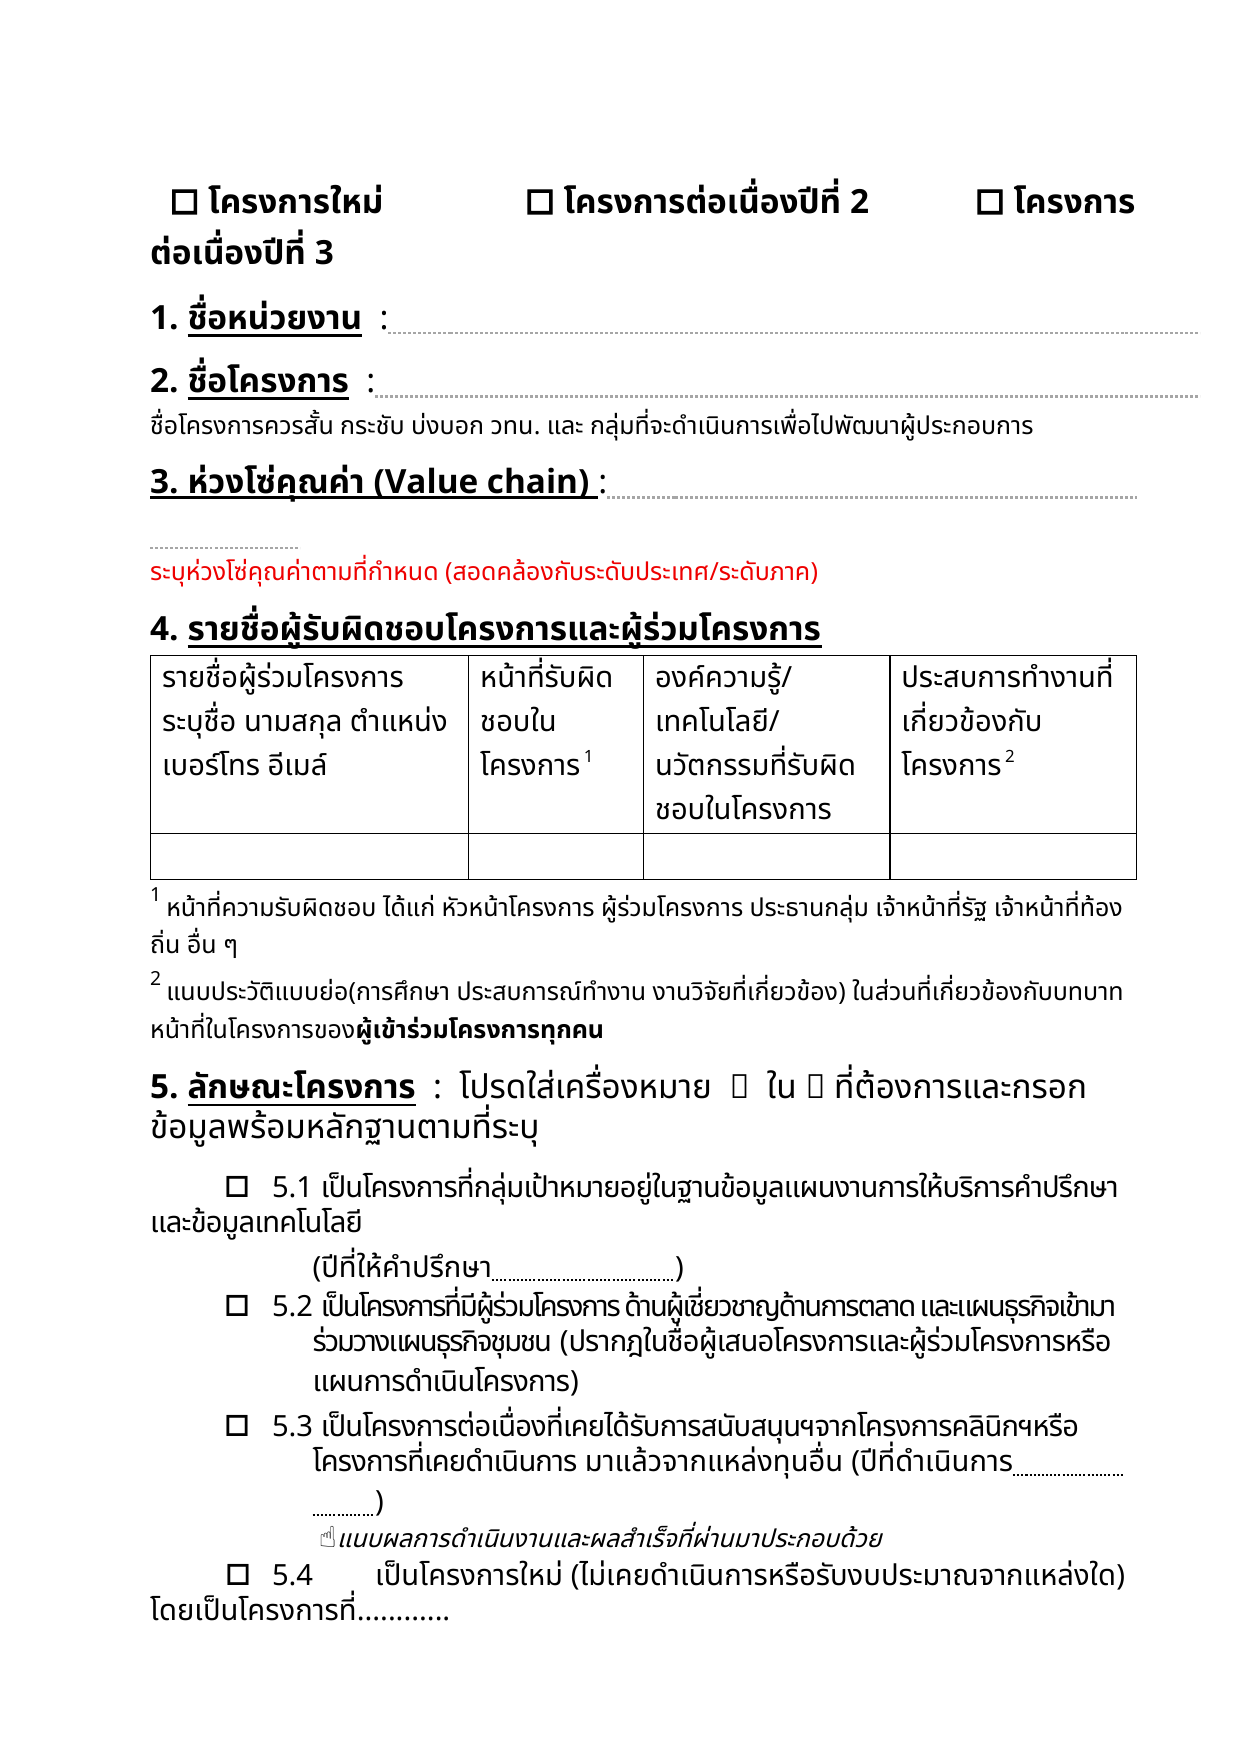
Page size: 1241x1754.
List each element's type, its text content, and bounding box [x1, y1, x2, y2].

text แนบผลการดำเนินงานและผลสำเร็จที่ผ่านมาประกอบด้วย [209, 1520, 1137, 1554]
table_header หน้าที่รับผิดชอบในโครงการ1 [469, 656, 643, 833]
table_cell [151, 834, 468, 879]
table_cell [469, 834, 643, 879]
table_header ประสบการทำงานที่เกี่ยวข้องกับโครงการ2 [891, 656, 1136, 833]
table_cell [644, 834, 889, 879]
text 1 หน้าที่ความรับผิดชอบ ได้แก่ หัวหน้าโครงการ ผู้ร่วมโครงการ ประธานกลุ่ม เจ้าหน้าที่รัฐ เจ้าหน้าที่ท้องถิ่น อื่น ๆ [150, 880, 1137, 965]
text 5. ลักษณะโครงการ : โปรดใส่เครื่องหมาย ใน ที่ต้องการและกรอกข้อมูลพร้อมหลักฐานตามที่ระบุ [150, 1062, 1137, 1153]
table_header รายชื่อผู้ร่วมโครงการ ระบุชื่อ นามสกุล ตำแหน่ง เบอร์โทร อีเมล์ [151, 656, 468, 833]
text ระบุห่วงโซ่คุณค่าตามที่กำหนด (สอดคล้องกับระดับประเทศ/ระดับภาค) [150, 554, 1137, 592]
text โครงการใหม่ โครงการต่อเนื่องปีที่ 2 โครงการต่อเนื่องปีที่ 3 [150, 178, 1137, 279]
text 5.4 เป็นโครงการใหม่ (ไม่เคยดำเนินการหรือรับงบประมาณจากแหล่งใด) โดยเป็นโครงการที่............ [150, 1554, 1137, 1634]
text 5.3 เป็นโครงการต่อเนื่องที่เคยได้รับการสนับสนุนฯจากโครงการคลินิกฯหรือโครงการที่เคยดำเนินการ มาแล้วจากแหล่งทุนอื่น (ปีที่ดำเนินการ ) [224, 1404, 1137, 1520]
text 2แนบประวัติแบบย่อ(การศึกษา ประสบการณ์ทำงาน งานวิจัยที่เกี่ยวข้อง) ในส่วนที่เกี่ยวข้องกับบทบาทหน้าที่ในโครงการของผู้เข้าร่วมโครงการทุกคน [150, 965, 1137, 1050]
text 5.2 เป็นโครงการที่มีผู้ร่วมโครงการ ด้านผู้เชี่ยวชาญด้านการตลาด และแผนธุรกิจเข้ามาร่วมวางแผนธุรกิจชุมชน (ปรากฎในชื่อผู้เสนอโครงการและผู้ร่วมโครงการหรือแผนการดำเนินโครงการ) [224, 1285, 1137, 1404]
text 3. ห่วงโซ่คุณค่า (Value chain) : [150, 458, 1137, 554]
text (ปีที่ให้คำปรึกษา ) [224, 1245, 1137, 1285]
text 4. รายชื่อผู้รับผิดชอบโครงการและผู้ร่วมโครงการ [150, 604, 1137, 655]
table_header องค์ความรู้/เทคโนโลยี/นวัตกรรมที่รับผิดชอบในโครงการ [644, 656, 889, 833]
text 5.1 เป็นโครงการที่กลุ่มเป้าหมายอยู่ในฐานข้อมูลแผนงานการให้บริการคำปรึกษาและข้อมูลเทคโนโลยี [150, 1166, 1137, 1245]
text 1. ชื่อหน่วยงาน : [150, 294, 1137, 344]
text 2. ชื่อโครงการ : [150, 357, 1137, 407]
text ชื่อโครงการควรสั้น กระชับ บ่งบอก วทน. และ กลุ่มที่จะดำเนินการเพื่อไปพัฒนาผู้ประกอบการ [150, 407, 1137, 446]
table_cell [891, 834, 1136, 879]
